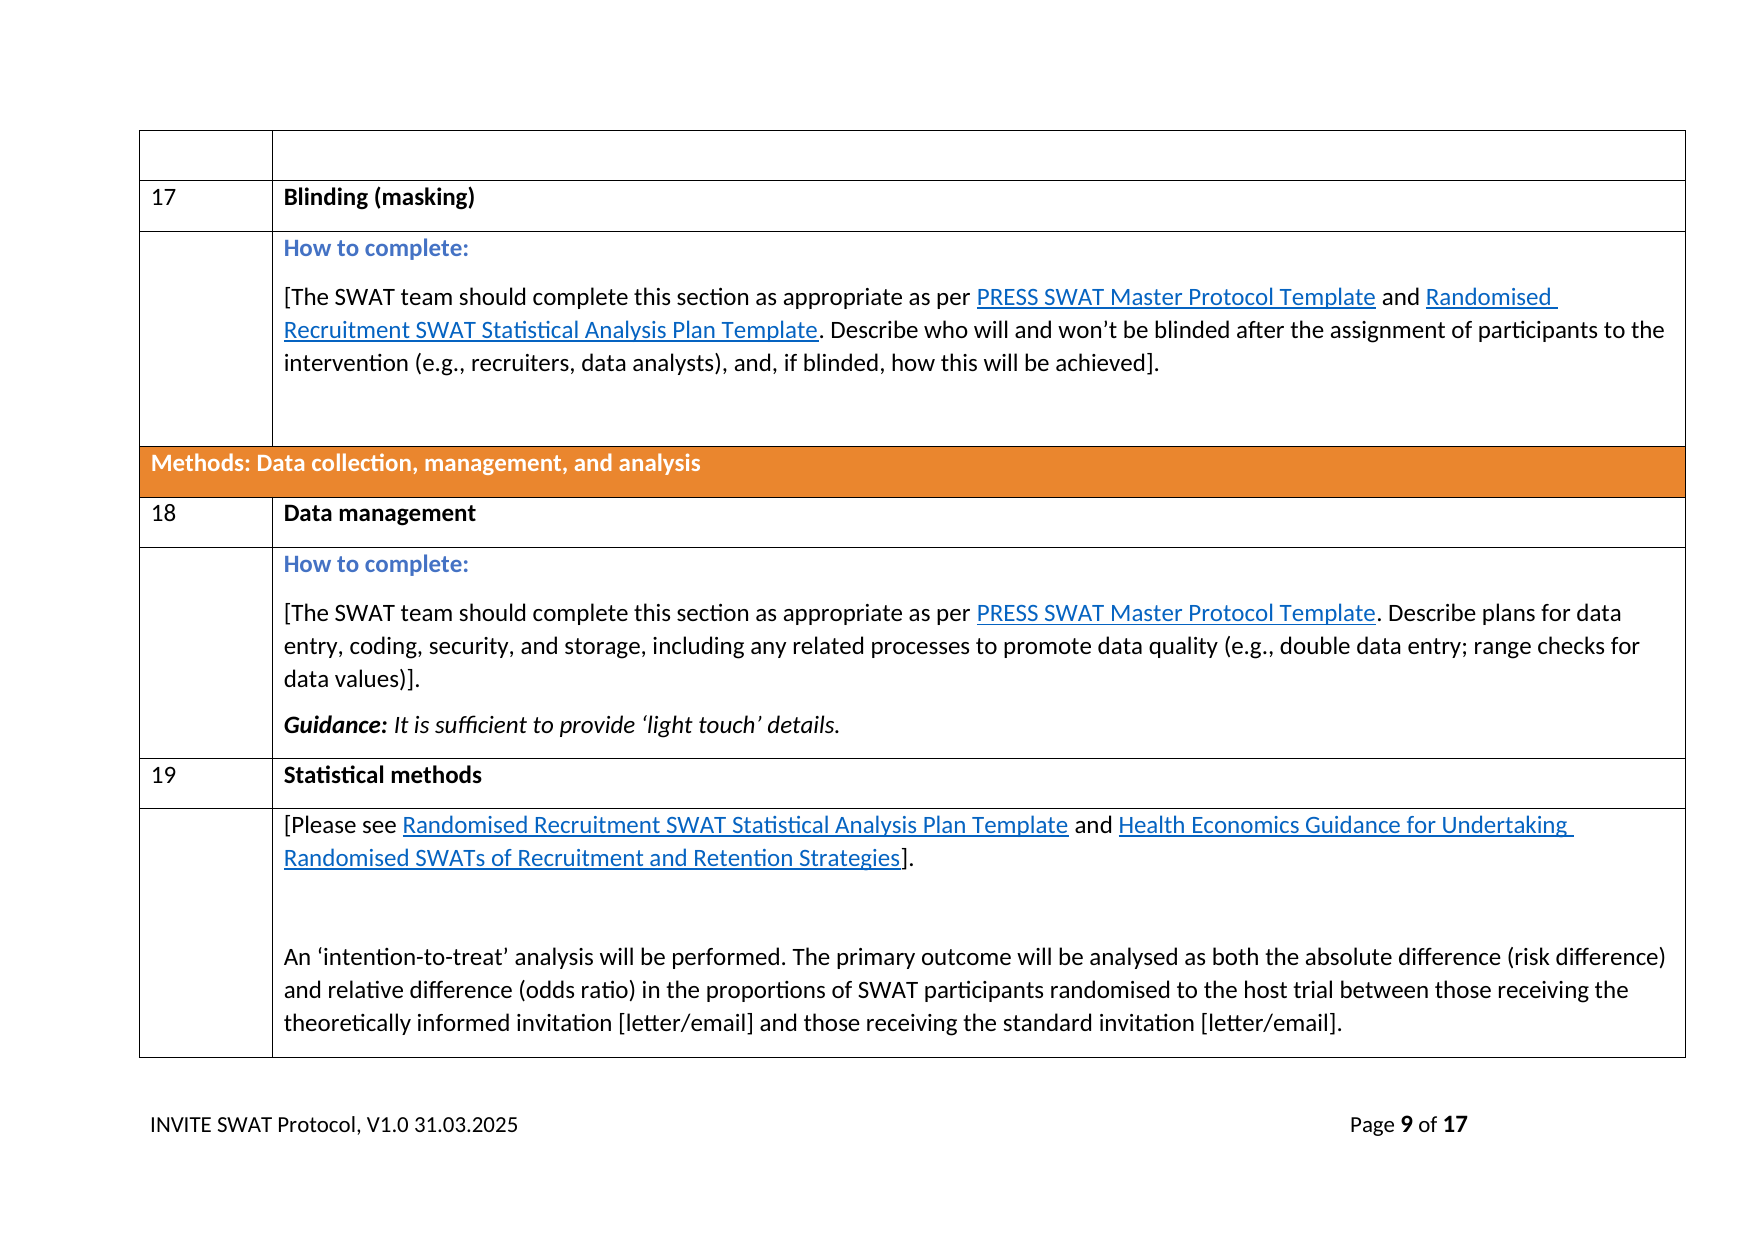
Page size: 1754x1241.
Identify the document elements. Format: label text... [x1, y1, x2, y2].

table_cell Methods: Data collection, management, and analysis [140, 447, 1685, 497]
table_cell Statistical methods [273, 759, 1685, 808]
table_cell [140, 548, 272, 758]
table_cell [140, 232, 272, 446]
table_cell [273, 809, 1685, 1057]
table_cell How to complete: [The SWAT team should complete this section as appropriate as per PRESS SWAT Master Protocol Template. Describe plans for data entry, coding, security, and storage, including any related processes to promote data quality (e.g., double data entry; range checks for data values)]. Guidance: It is sufficient to provide ‘light touch’ details. [273, 548, 1685, 758]
table_cell 19 [140, 759, 272, 808]
table_cell Data management [273, 498, 1685, 547]
table_cell How to complete: [The SWAT team should complete this section as appropriate as per PRESS SWAT Master Protocol Template and Randomised Recruitment SWAT Statistical Analysis Plan Template. Describe who will and won’t be blinded after the assignment of participants to the intervention (e.g., recruiters, data analysts), and, if blinded, how this will be achieved]. [273, 232, 1685, 446]
table_cell 17 [140, 181, 272, 231]
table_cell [273, 131, 1685, 180]
table_cell [140, 131, 272, 180]
table_cell 18 [140, 498, 272, 547]
table_cell Blinding (masking) [273, 181, 1685, 231]
table_cell [140, 809, 272, 1057]
